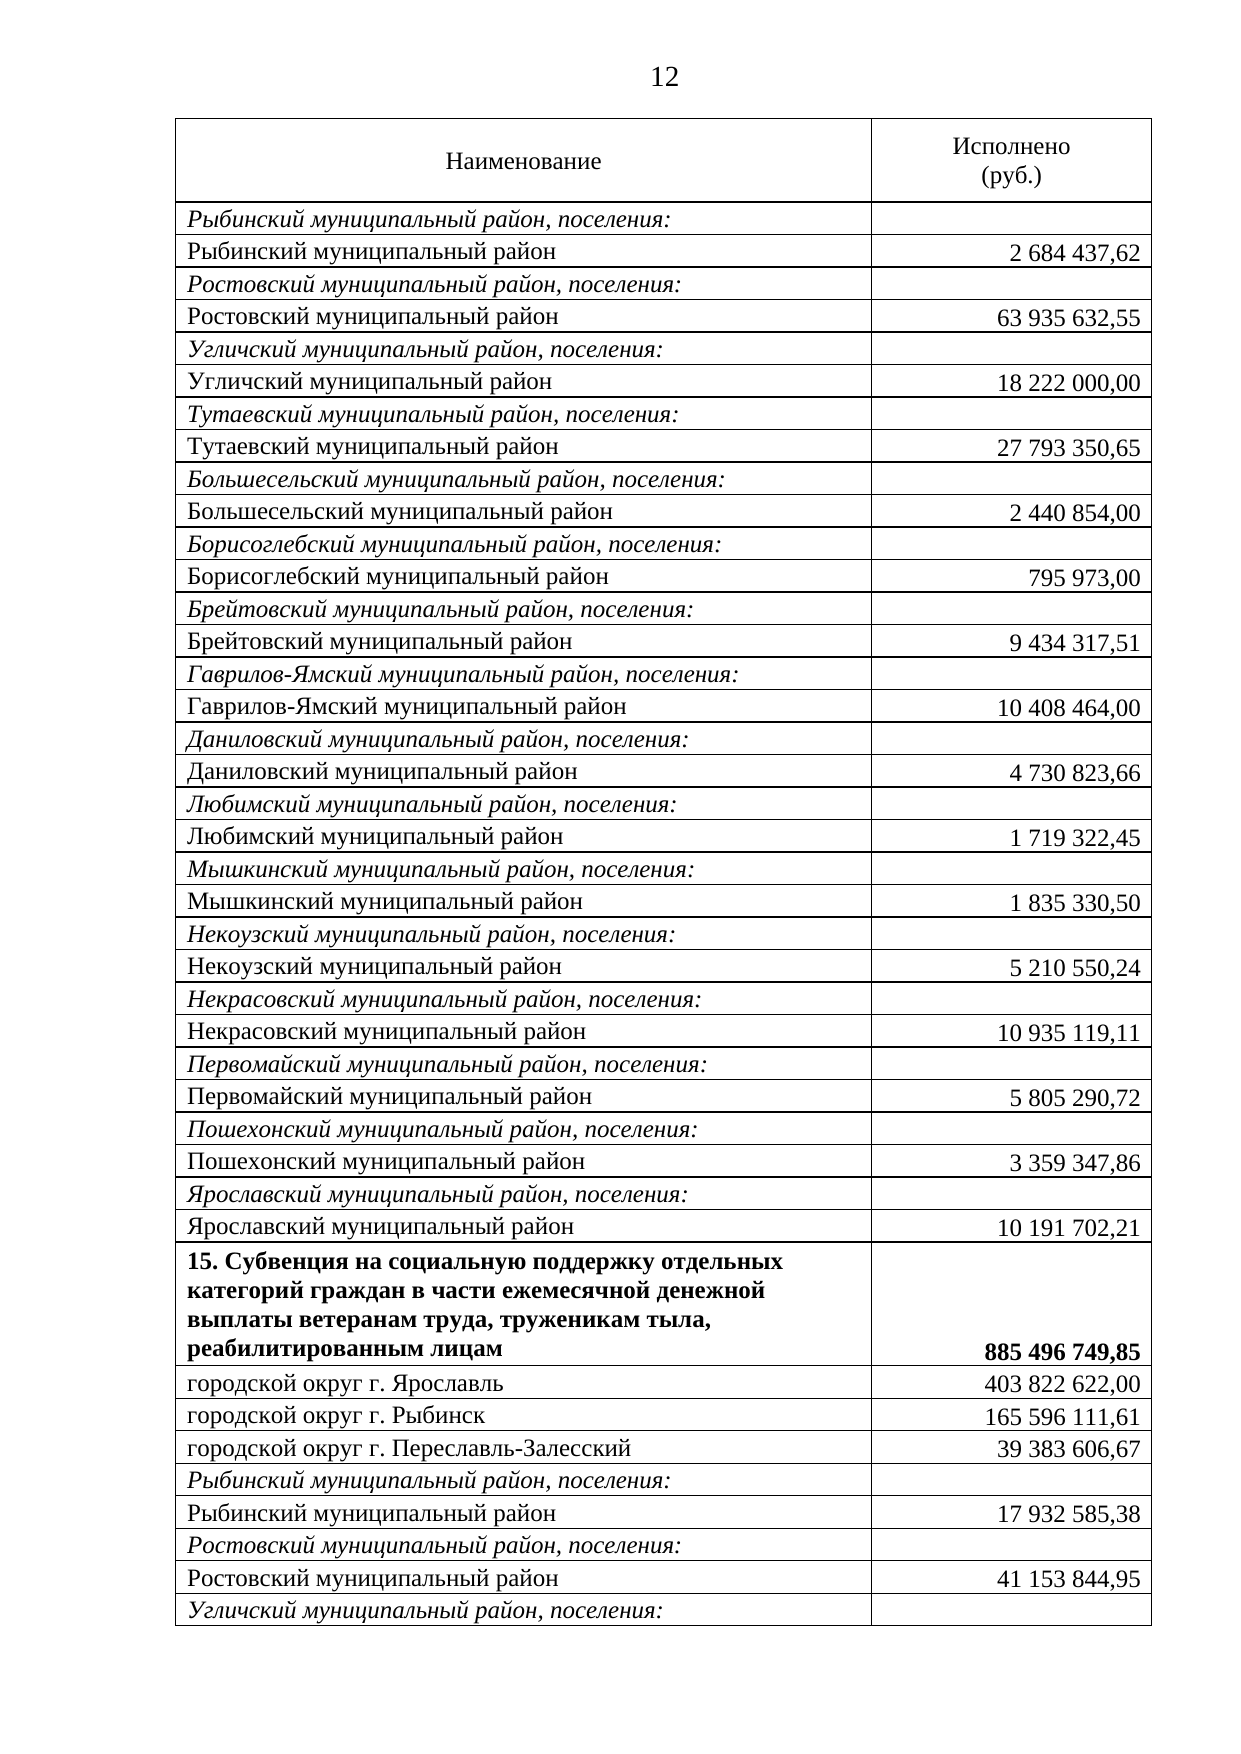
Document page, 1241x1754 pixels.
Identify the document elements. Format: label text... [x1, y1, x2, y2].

table_cell Рыбинский муниципальный район, поселения: [176, 203, 871, 234]
table_cell Брейтовский муниципальный район, поселения: [176, 593, 871, 624]
table_cell 9 434 317,51 [872, 625, 1151, 656]
table_cell [872, 1113, 1151, 1144]
table_cell [872, 398, 1151, 429]
table_cell Борисоглебский муниципальный район [176, 560, 871, 591]
table_cell [872, 853, 1151, 884]
table_cell [872, 1048, 1151, 1079]
table_cell [872, 788, 1151, 819]
table_cell городской округ г. Рыбинск [176, 1399, 871, 1430]
table_cell 15. Субвенция на социальную поддержку отдельных категорий граждан в части ежемесячной денежной выплаты ветеранам труда, труженикам тыла, реабилитированным лицам [176, 1243, 871, 1365]
table_cell 41 153 844,95 [872, 1561, 1151, 1593]
table_cell городской округ г. Ярославль [176, 1366, 871, 1398]
table_cell [872, 268, 1151, 299]
table_cell Рыбинский муниципальный район [176, 1496, 871, 1528]
table_cell 18 222 000,00 [872, 365, 1151, 396]
table_cell Первомайский муниципальный район, поселения: [176, 1048, 871, 1079]
table_cell Угличский муниципальный район, поселения: [176, 1594, 871, 1625]
table_header Исполнено (руб.) [872, 119, 1151, 201]
table_cell Мышкинский муниципальный район [176, 885, 871, 916]
table_cell 10 935 119,11 [872, 1015, 1151, 1046]
table_cell Борисоглебский муниципальный район, поселения: [176, 528, 871, 559]
table_cell 10 191 702,21 [872, 1210, 1151, 1241]
table_cell [872, 593, 1151, 624]
table_cell Гаврилов-Ямский муниципальный район [176, 690, 871, 721]
table_cell Мышкинский муниципальный район, поселения: [176, 853, 871, 884]
table_cell [872, 463, 1151, 494]
table_cell Брейтовский муниципальный район [176, 625, 871, 656]
table_cell 39 383 606,67 [872, 1431, 1151, 1463]
table_cell [872, 333, 1151, 364]
table_cell [872, 1178, 1151, 1209]
table_cell [872, 918, 1151, 949]
table_cell Любимский муниципальный район, поселения: [176, 788, 871, 819]
table_cell 10 408 464,00 [872, 690, 1151, 721]
table_cell 885 496 749,85 [872, 1243, 1151, 1365]
table_header Наименование [176, 119, 871, 201]
table_cell 63 935 632,55 [872, 300, 1151, 331]
table_cell 5 805 290,72 [872, 1080, 1151, 1111]
table_cell 795 973,00 [872, 560, 1151, 591]
table_cell Угличский муниципальный район [176, 365, 871, 396]
table_cell [872, 203, 1151, 234]
table_cell Ярославский муниципальный район, поселения: [176, 1178, 871, 1209]
table_cell [872, 528, 1151, 559]
table_cell Рыбинский муниципальный район, поселения: [176, 1464, 871, 1495]
table_cell [872, 983, 1151, 1014]
table_cell Гаврилов-Ямский муниципальный район, поселения: [176, 658, 871, 689]
table_cell 165 596 111,61 [872, 1399, 1151, 1430]
table_cell городской округ г. Переславль-Залесский [176, 1431, 871, 1463]
table_cell 403 822 622,00 [872, 1366, 1151, 1398]
table_cell [872, 723, 1151, 754]
table_cell [872, 1464, 1151, 1495]
table_cell Тутаевский муниципальный район [176, 430, 871, 461]
table_cell Угличский муниципальный район, поселения: [176, 333, 871, 364]
table_cell Любимский муниципальный район [176, 820, 871, 851]
table_cell [872, 658, 1151, 689]
table_cell Рыбинский муниципальный район [176, 235, 871, 266]
table_cell Даниловский муниципальный район [176, 755, 871, 786]
table_cell 1 719 322,45 [872, 820, 1151, 851]
table_cell 17 932 585,38 [872, 1496, 1151, 1528]
table_cell Ростовский муниципальный район, поселения: [176, 268, 871, 299]
table_cell [872, 1594, 1151, 1625]
table_cell Некоузский муниципальный район [176, 950, 871, 981]
table_cell Даниловский муниципальный район, поселения: [176, 723, 871, 754]
table_cell Пошехонский муниципальный район, поселения: [176, 1113, 871, 1144]
table_cell Ярославский муниципальный район [176, 1210, 871, 1241]
table_cell Некоузский муниципальный район, поселения: [176, 918, 871, 949]
table_cell Тутаевский муниципальный район, поселения: [176, 398, 871, 429]
table_cell Ростовский муниципальный район [176, 300, 871, 331]
table_cell 27 793 350,65 [872, 430, 1151, 461]
table_cell Ростовский муниципальный район, поселения: [176, 1529, 871, 1560]
table_cell Некрасовский муниципальный район [176, 1015, 871, 1046]
table_cell 4 730 823,66 [872, 755, 1151, 786]
table_cell Пошехонский муниципальный район [176, 1145, 871, 1176]
table_cell Первомайский муниципальный район [176, 1080, 871, 1111]
table_cell 5 210 550,24 [872, 950, 1151, 981]
table_cell 2 684 437,62 [872, 235, 1151, 266]
table_cell Некрасовский муниципальный район, поселения: [176, 983, 871, 1014]
table_cell 2 440 854,00 [872, 495, 1151, 526]
table_cell [872, 1529, 1151, 1560]
table_cell Большесельский муниципальный район, поселения: [176, 463, 871, 494]
table_cell Ростовский муниципальный район [176, 1561, 871, 1593]
table_cell 1 835 330,50 [872, 885, 1151, 916]
table_cell 3 359 347,86 [872, 1145, 1151, 1176]
table_cell Большесельский муниципальный район [176, 495, 871, 526]
